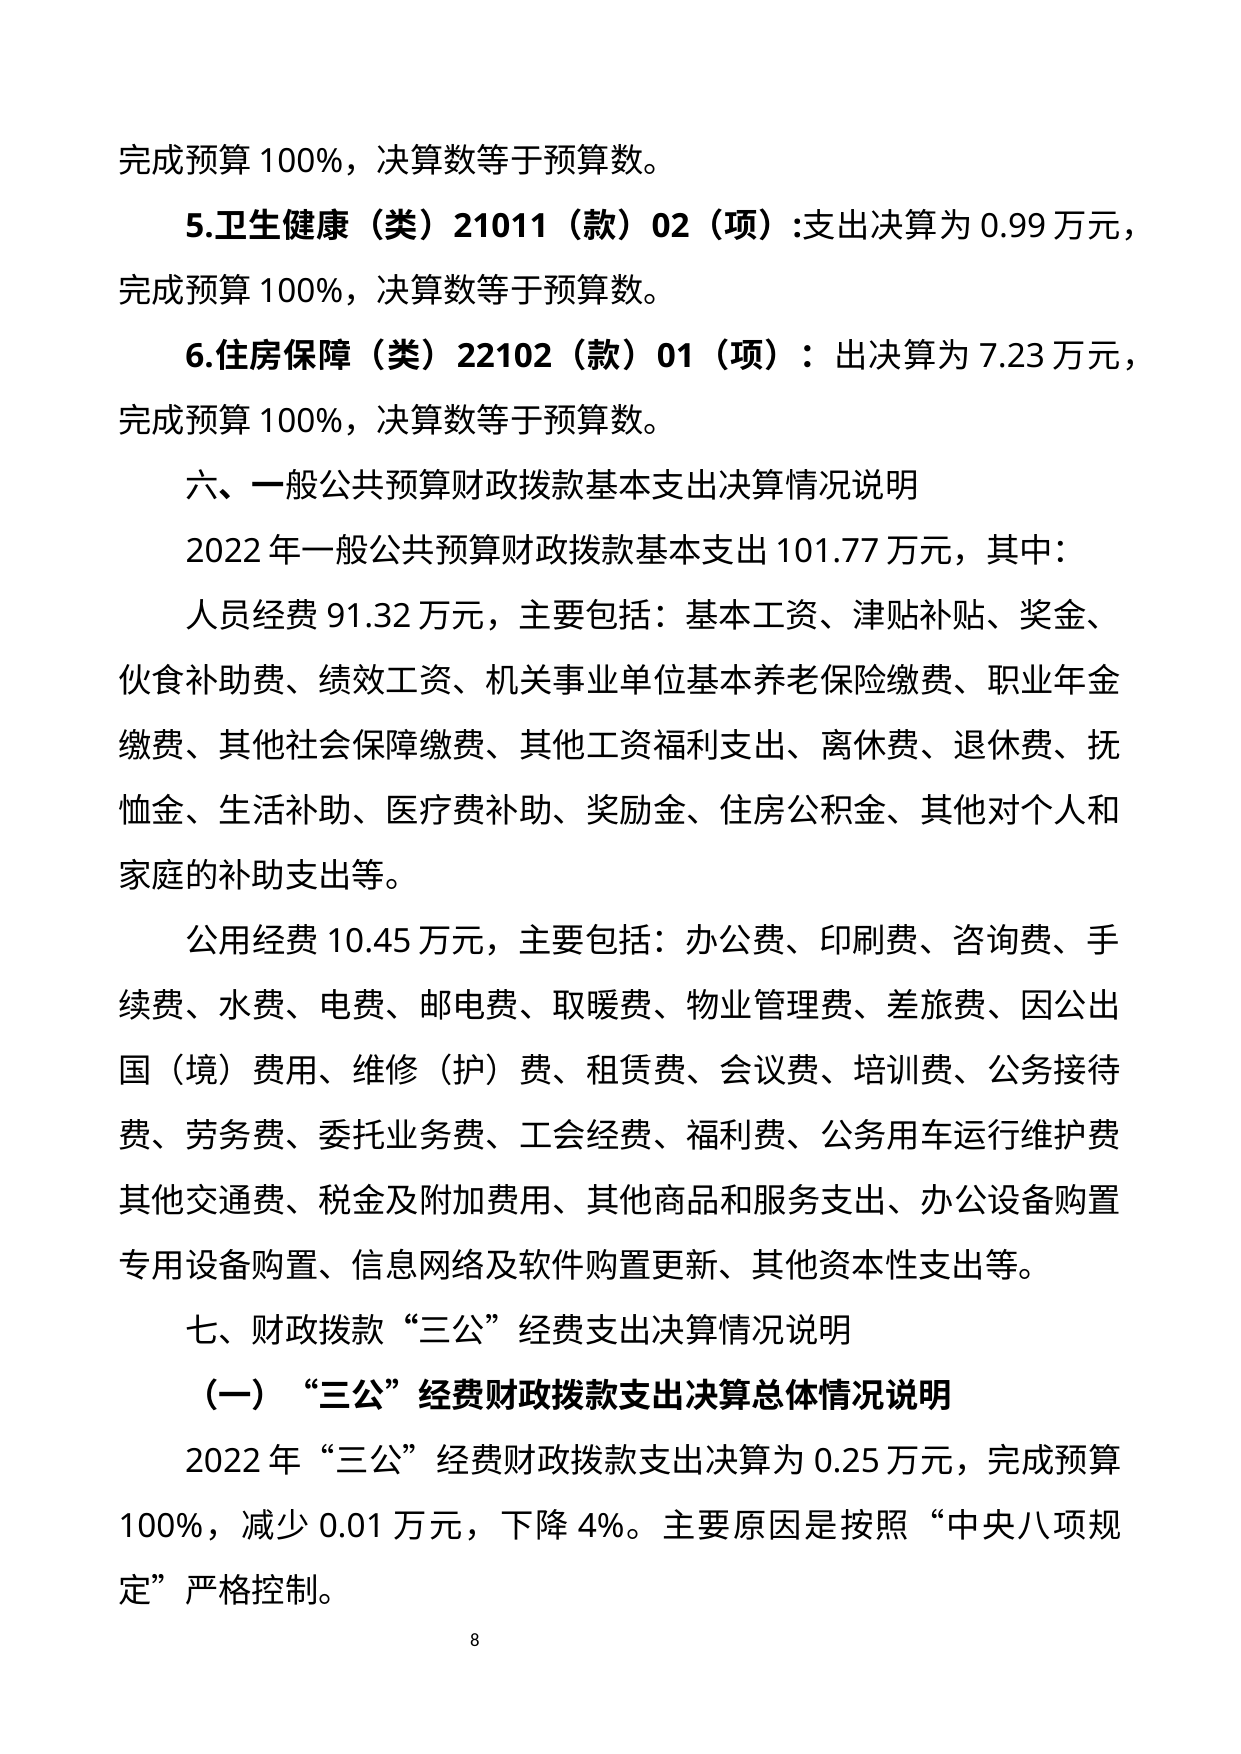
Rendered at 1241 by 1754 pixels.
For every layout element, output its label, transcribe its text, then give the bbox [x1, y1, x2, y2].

text 6.住房保障（类）22102（款）01（项）：出决算为7.23万元，完成预算100%，决算数等于预算数。 [118, 320, 1122, 450]
text （一）“三公”经费财政拨款支出决算总体情况说明 [118, 1360, 1122, 1425]
text 5.卫生健康（类）21011（款）02（项）:支出决算为0.99万元，完成预算100%，决算数等于预算数。 [118, 190, 1122, 320]
text 2022年一般公共预算财政拨款基本支出101.77万元，其中： [118, 515, 1122, 580]
text 2022年“三公”经费财政拨款支出决算为0.25万元，完成预算100%，减少0.01万元，下降4%。主要原因是按照“中央八项规定”严格控制。 [118, 1425, 1122, 1620]
text 七、财政拨款“三公”经费支出决算情况说明 [118, 1295, 1122, 1360]
text 人员经费91.32万元，主要包括：基本工资、津贴补贴、奖金、伙食补助费、绩效工资、机关事业单位基本养老保险缴费、职业年金缴费、其他社会保障缴费、其他工资福利支出、离休费、退休费、抚恤金、生活补助、医疗费补助、奖励金、住房公积金、其他对个人和家庭的补助支出等。 公用经费10.45万元，主要包括：办公费、印刷费、咨询费、手续费、水费、电费、邮电费、取暖费、物业管理费、差旅费、因公出国（境）费用、维修（护）费、租赁费、会议费、培训费、公务接待费、劳务费、委托业务费、工会经费、福利费、公务用车运行维护费、其他交通费、税金及附加费用、其他商品和服务支出、办公设备购置、专用设备购置、信息网络及软件购置更新、其他资本性支出等。 [118, 580, 1122, 1295]
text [118, 125, 1122, 190]
text 六、一般公共预算财政拨款基本支出决算情况说明 [118, 450, 1122, 515]
